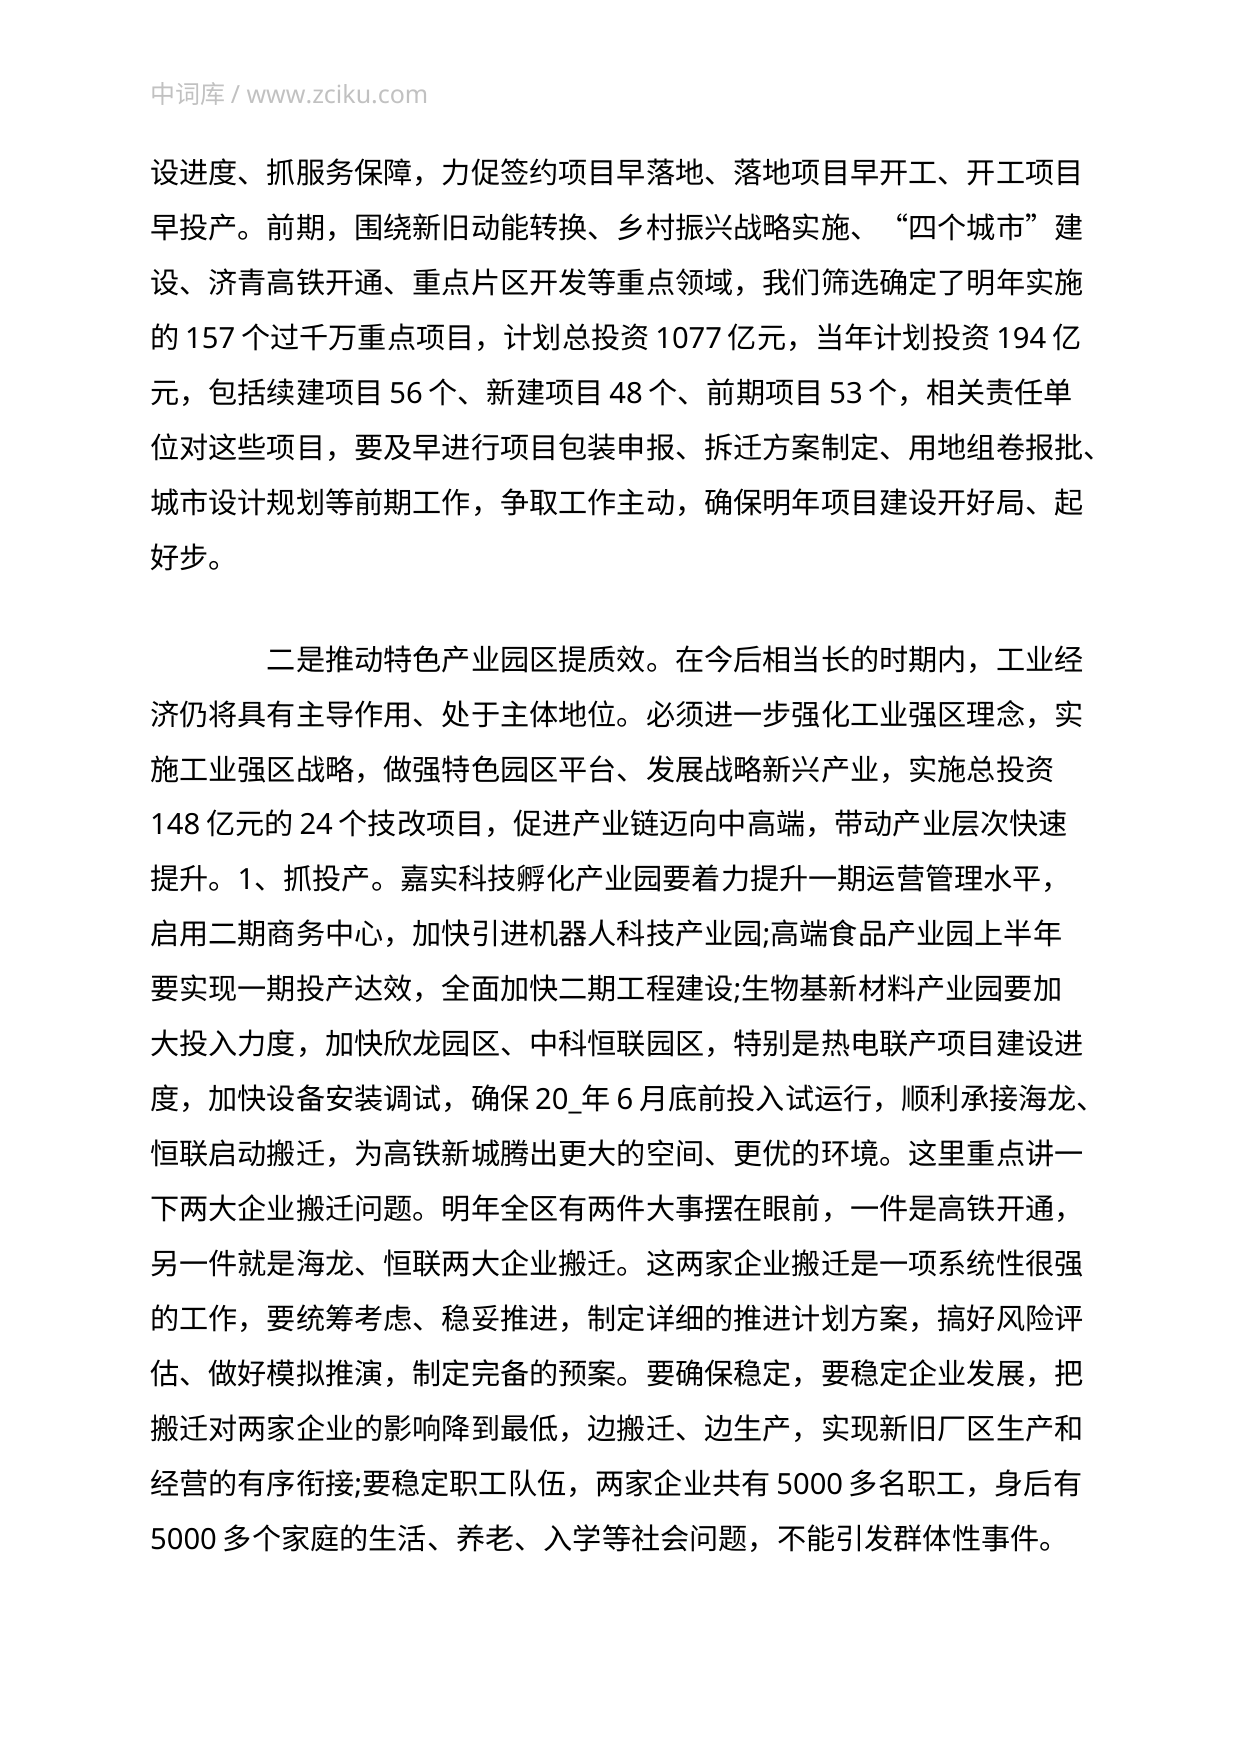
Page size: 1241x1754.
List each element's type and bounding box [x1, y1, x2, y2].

text [150, 636, 1090, 1558]
text [150, 150, 1090, 577]
